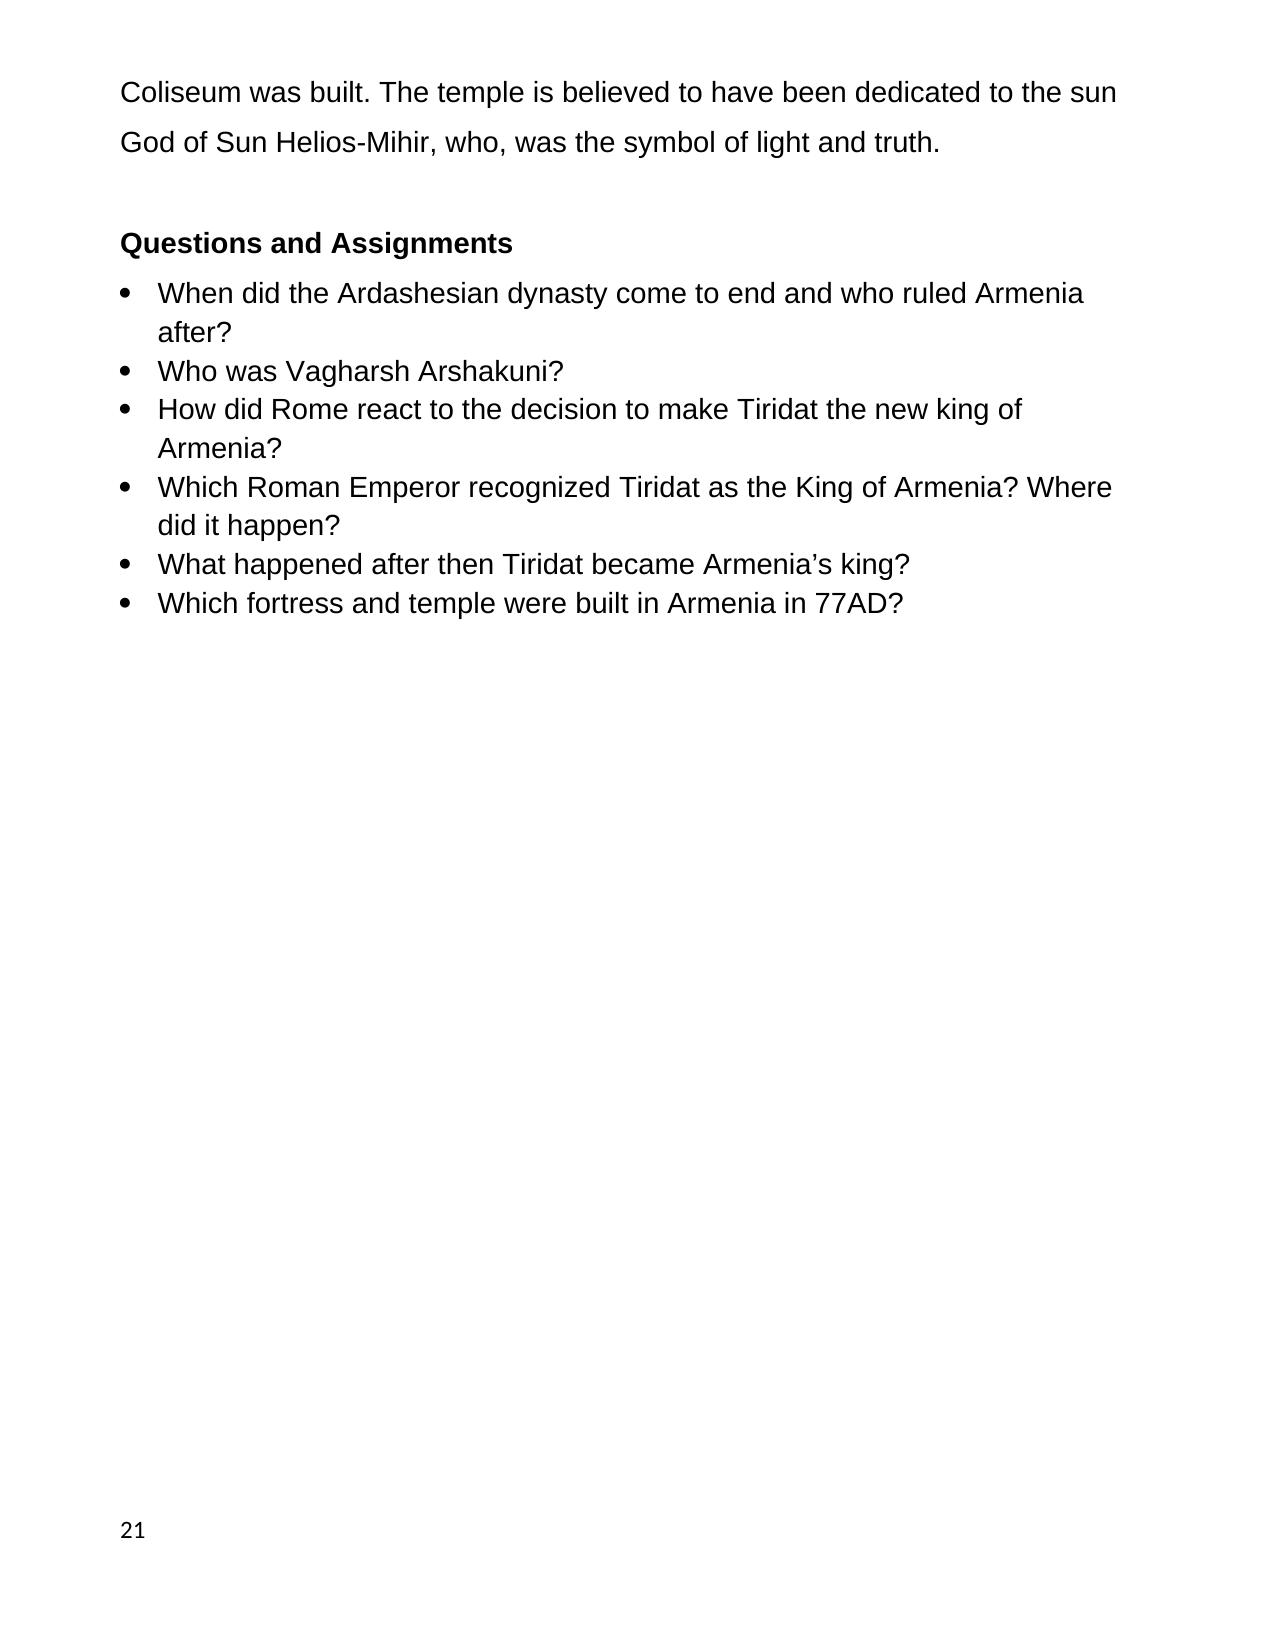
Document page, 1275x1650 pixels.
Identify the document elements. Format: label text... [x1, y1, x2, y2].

list Who was Vagharsh Arshakuni? [120, 353, 1155, 387]
list Which fortress and temple were built in Armenia in 77AD? [120, 586, 1155, 619]
list What happened after then Tiridat became Armenia’s king? [120, 547, 1155, 581]
list Which Roman Emperor recognized Tiridat as the King of Armenia? Where did it happen? [120, 469, 1155, 542]
text Questions and Assignments [120, 226, 1155, 259]
list How did Rome react to the decision to make Tiridat the new king of Armenia? [120, 392, 1155, 464]
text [120, 75, 1155, 159]
list When did the Ardashesian dynasty come to end and who ruled Armenia after? [120, 276, 1155, 348]
